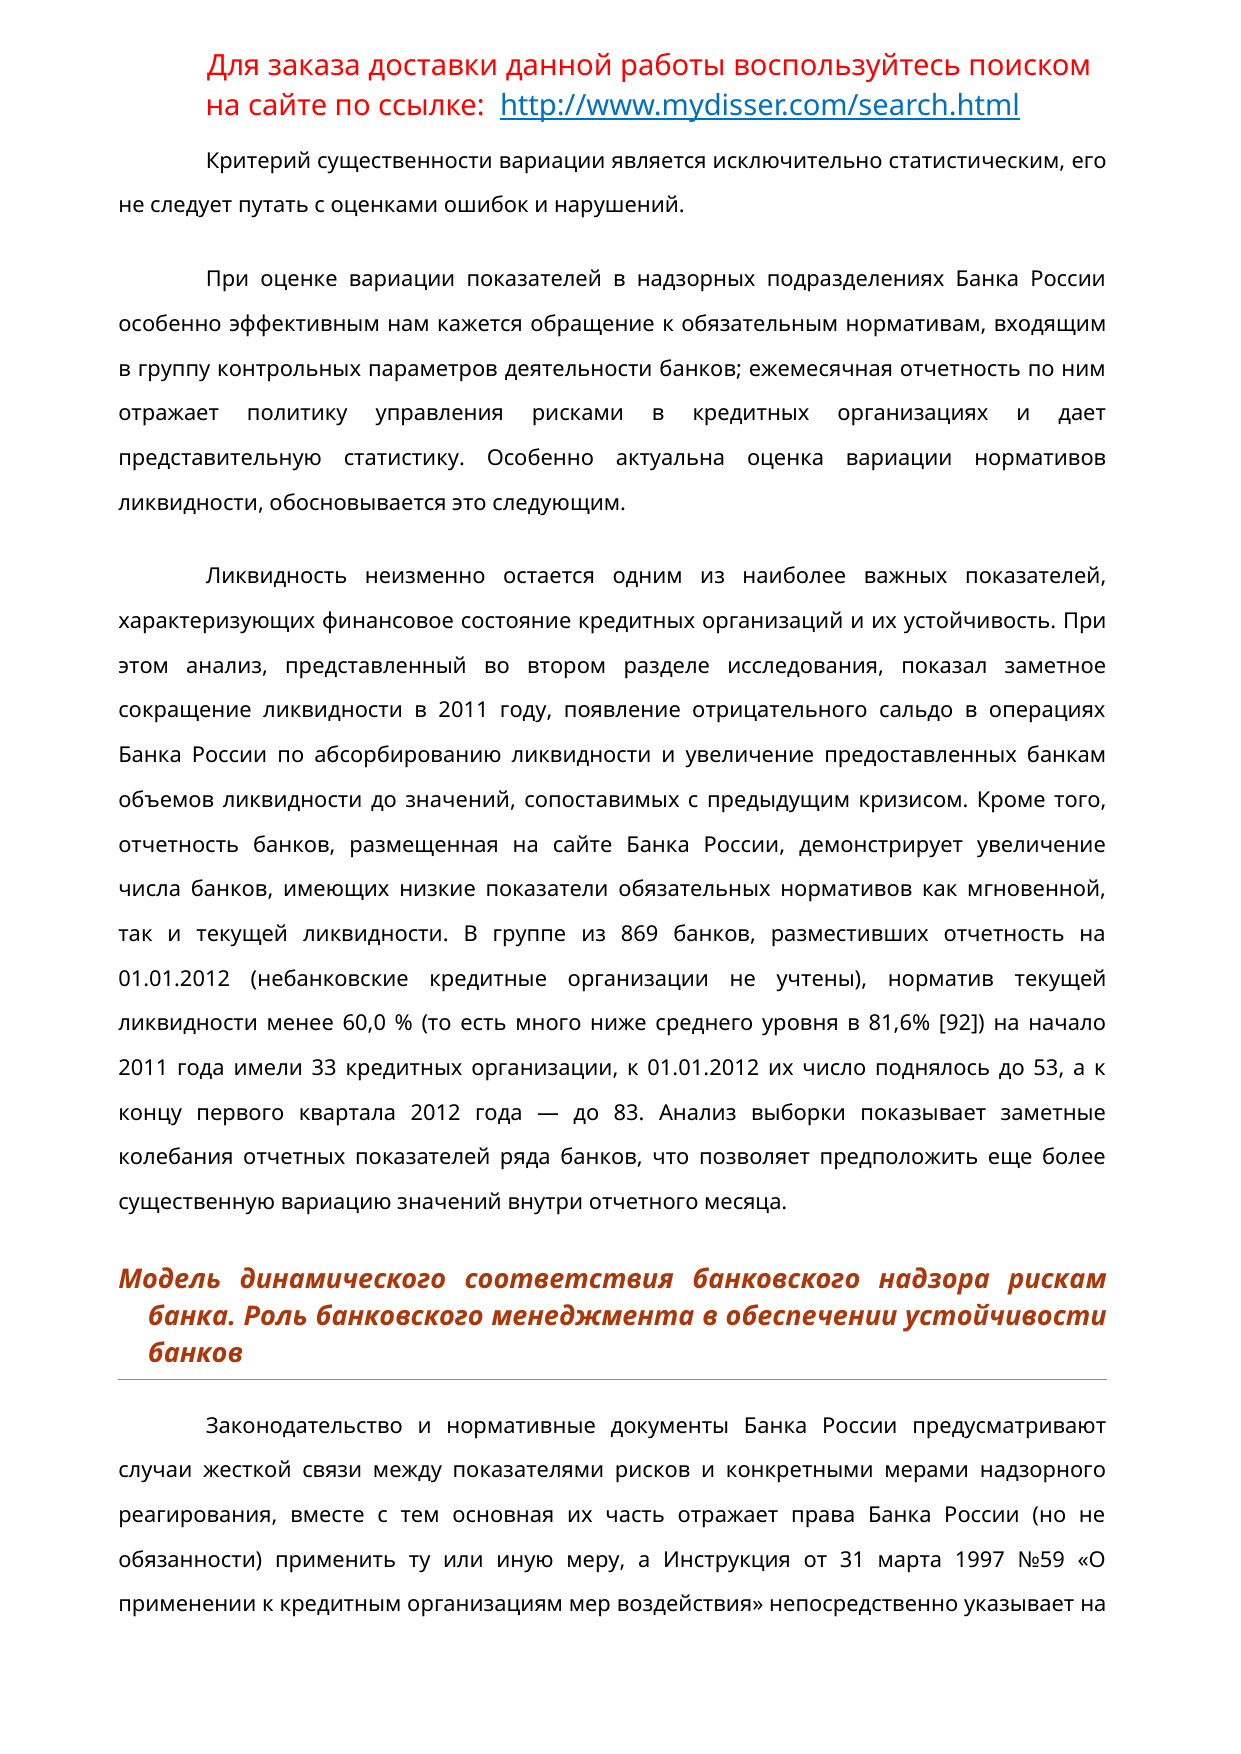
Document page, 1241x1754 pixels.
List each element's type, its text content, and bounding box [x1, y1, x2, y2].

subtitle Модель динамического соответствия банковского надзора рискам банка. Роль банковского менеджмента в обеспечении устойчивости банков [118, 1260, 1107, 1379]
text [118, 1409, 1107, 1618]
text При оценке вариации показателей в надзорных подразделениях Банка России особенно эффективным нам кажется обращение к обязательным нормативам, входящим в группу контрольных параметров деятельности банков; ежемесячная отчетность по ним отражает политику управления рисками в кредитных организациях и дает представительную статистику. Особенно актуальна оценка вариации нормативов ликвидности, обосновывается это следующим. [118, 263, 1107, 516]
text Критерий существенности вариации является исключительно статистическим, его не следует путать с оценками ошибок и нарушений. [118, 144, 1107, 219]
text Ликвидность неизменно остается одним из наиболее важных показателей, характеризующих финансовое состояние кредитных организаций и их устойчивость. При этом анализ, представленный во втором разделе исследования, показал заметное сокращение ликвидности в 2011 году, появление отрицательного сальдо в операциях Банка России по абсорбированию ликвидности и увеличение предоставленных банкам объемов ликвидности до значений, сопоставимых с предыдущим кризисом. Кроме того, отчетность банков, размещенная на сайте Банка России, демонстрирует увеличение числа банков, имеющих низкие показатели обязательных нормативов как мгновенной, так и текущей ликвидности. В группе из 869 банков, разместивших отчетность на 01.01.2012 (небанковские кредитные организации не учтены), норматив текущей ликвидности менее 60,0 % (то есть много ниже среднего уровня в 81,6% [92]) на начало 2011 года имели 33 кредитных организации, к 01.01.2012 их число поднялось до 53, а к концу первого квартала 2012 года — до 83. Анализ выборки показывает заметные колебания отчетных показателей ряда банков, что позволяет предположить еще более существенную вариацию значений внутри отчетного месяца. [118, 560, 1107, 1216]
